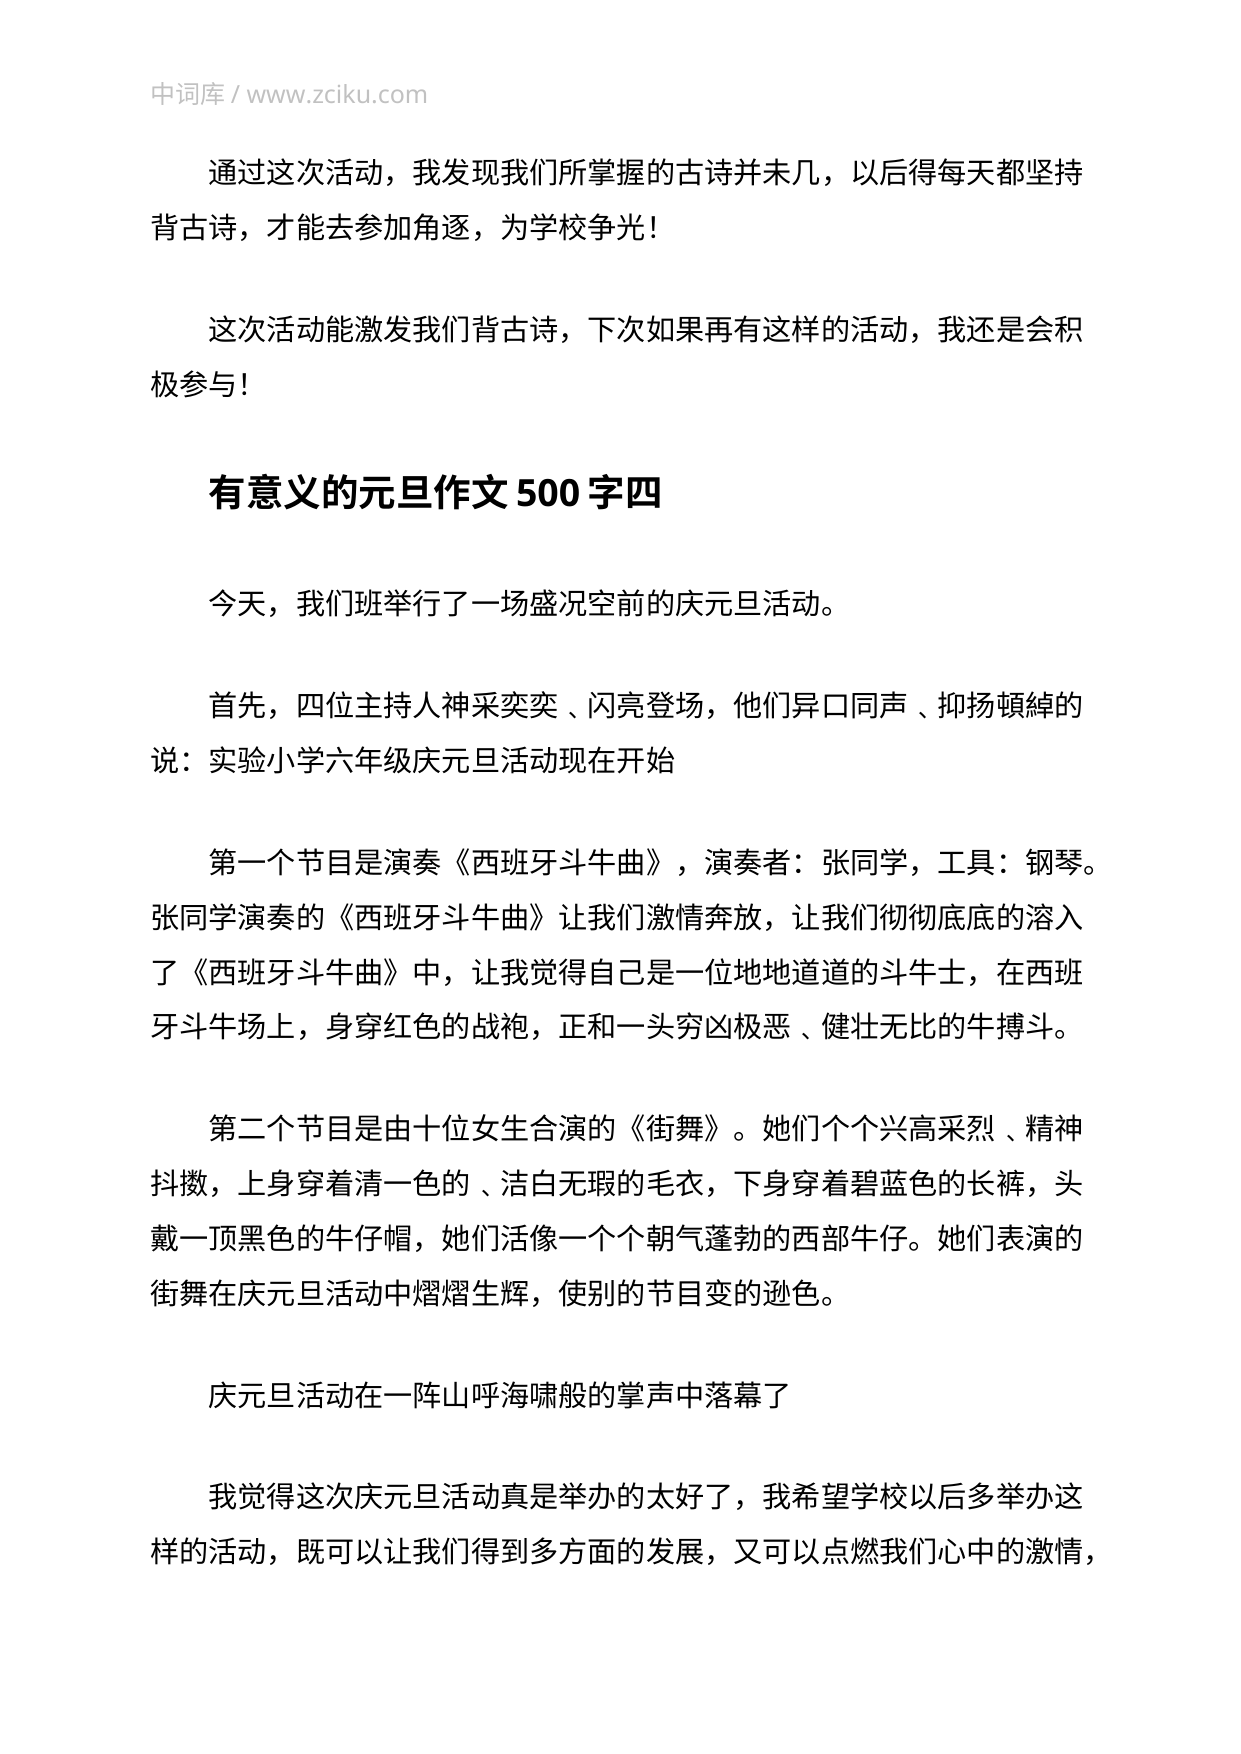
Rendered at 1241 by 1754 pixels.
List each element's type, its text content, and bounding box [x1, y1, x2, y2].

text 第二个节目是由十位女生合演的《街舞》。她们个个兴高采烈﹑精神抖擞，上身穿着清一色的﹑洁白无瑕的毛衣，下身穿着碧蓝色的长裤，头戴一顶黑色的牛仔帽，她们活像一个个朝气蓬勃的西部牛仔。她们表演的街舞在庆元旦活动中熠熠生辉，使别的节目变的逊色。 [150, 1106, 1090, 1313]
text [150, 1474, 1090, 1571]
text 有意义的元旦作文500字四 [150, 463, 1090, 518]
text 今天，我们班举行了一场盛况空前的庆元旦活动。 [150, 581, 1090, 623]
text 第一个节目是演奏《西班牙斗牛曲》，演奏者：张同学，工具：钢琴。张同学演奏的《西班牙斗牛曲》让我们激情奔放，让我们彻彻底底的溶入了《西班牙斗牛曲》中，让我觉得自己是一位地地道道的斗牛士，在西班牙斗牛场上，身穿红色的战袍，正和一头穷凶极恶﹑健壮无比的牛搏斗。 [150, 839, 1090, 1046]
text 通过这次活动，我发现我们所掌握的古诗并未几，以后得每天都坚持背古诗，才能去参加角逐，为学校争光！ [150, 150, 1090, 247]
text 庆元旦活动在一阵山呼海啸般的掌声中落幕了 [150, 1372, 1090, 1414]
text 这次活动能激发我们背古诗，下次如果再有这样的活动，我还是会积极参与！ [150, 307, 1090, 404]
text 首先，四位主持人神采奕奕﹑闪亮登场，他们异口同声﹑抑扬頓綽的说：实验小学六年级庆元旦活动现在开始 [150, 683, 1090, 780]
